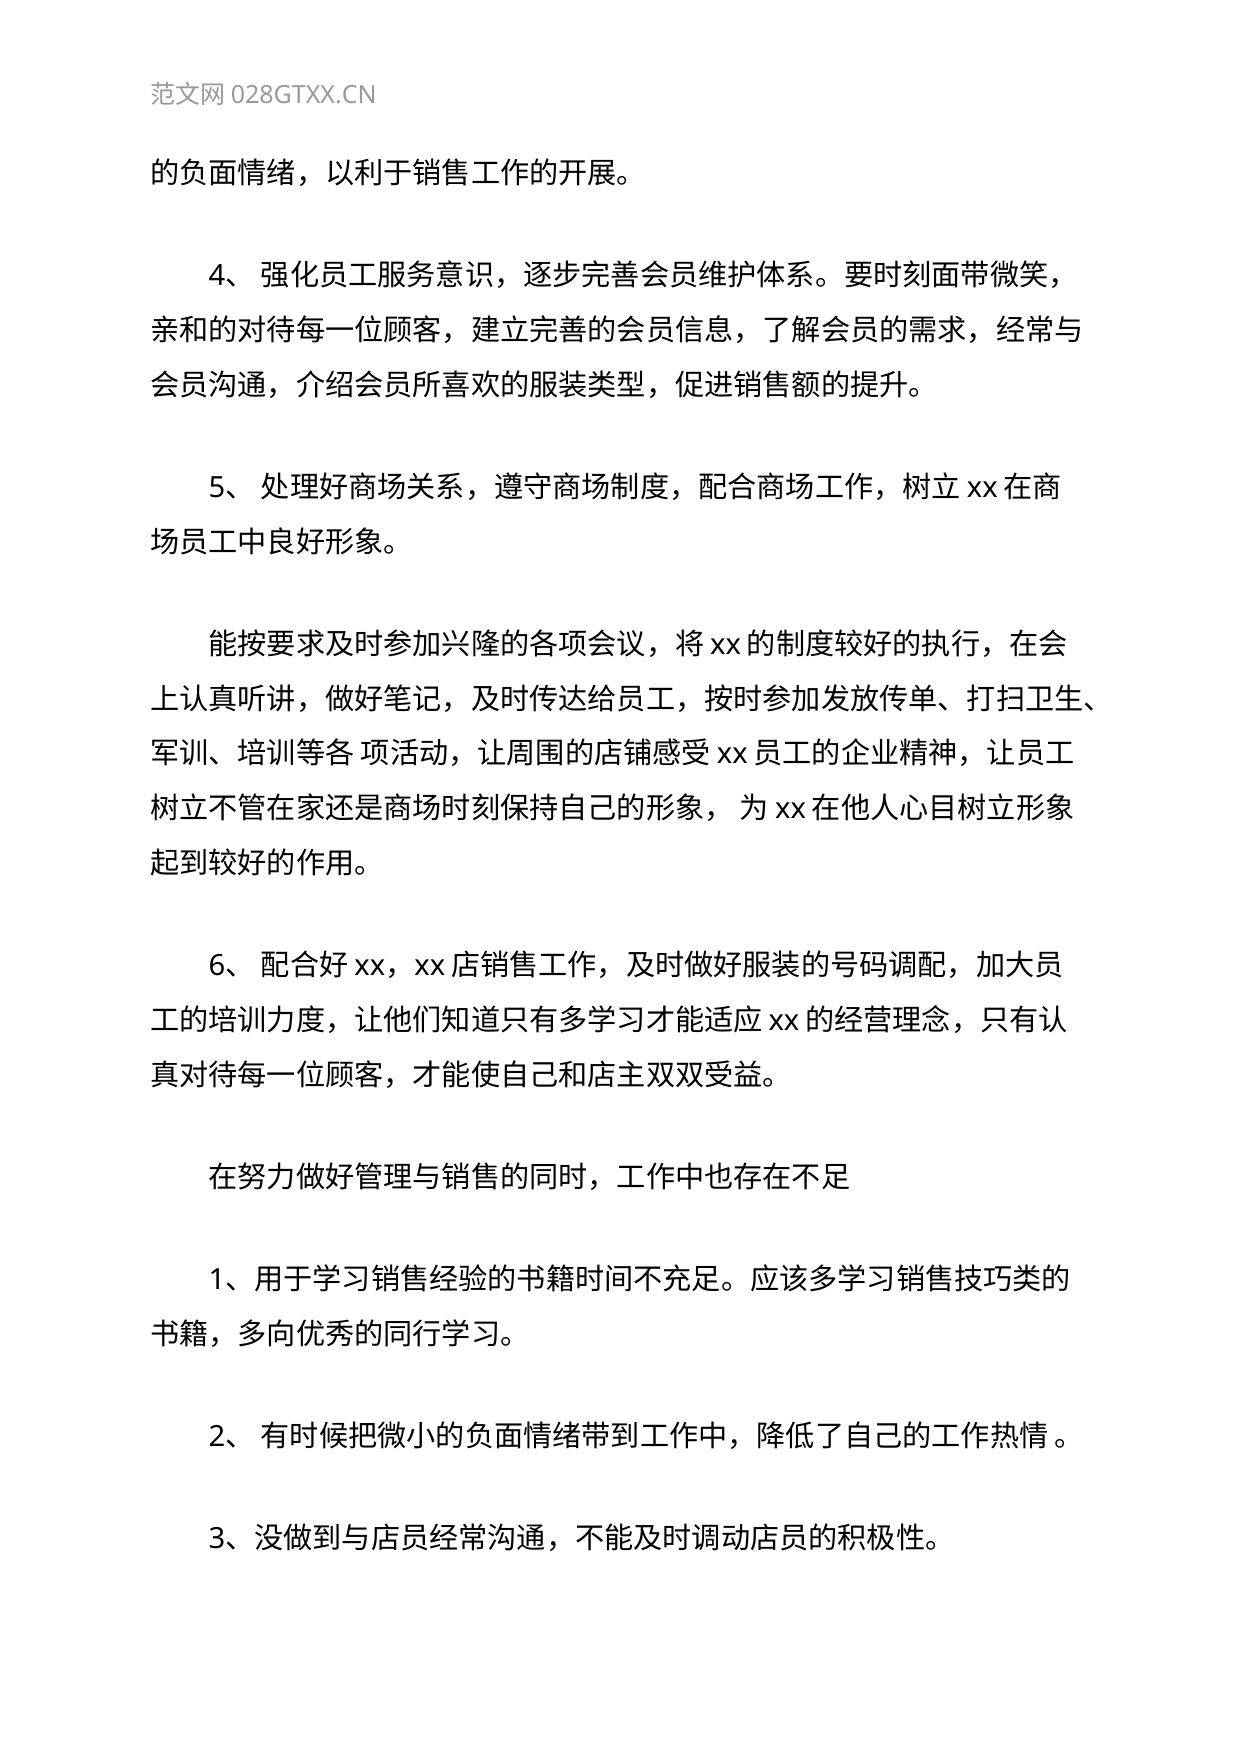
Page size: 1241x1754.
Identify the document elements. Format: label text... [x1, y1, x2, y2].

text 6、 配合好xx，xx店销售工作，及时做好服装的号码调配，加大员工的培训力度，让他们知道只有多学习才能适应xx的经营理念，只有认真对待每一位顾客，才能使自己和店主双双受益。 [150, 942, 1090, 1094]
text 1、用于学习销售经验的书籍时间不充足。应该多学习销售技巧类的书籍，多向优秀的同行学习。 [150, 1255, 1090, 1353]
text 3、没做到与店员经常沟通，不能及时调动店员的积极性。 [150, 1514, 1090, 1557]
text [150, 150, 1090, 192]
text 2、 有时候把微小的负面情绪带到工作中，降低了自己的工作热情 。 [150, 1412, 1090, 1454]
text 5、 处理好商场关系，遵守商场制度，配合商场工作，树立xx在商场员工中良好形象。 [150, 463, 1090, 561]
text 能按要求及时参加兴隆的各项会议，将xx的制度较好的执行，在会上认真听讲，做好笔记，及时传达给员工，按时参加发放传单、打扫卫生、军训、培训等各 项活动，让周围的店铺感受xx员工的企业精神，让员工树立不管在家还是商场时刻保持自己的形象， 为xx在他人心目树立形象起到较好的作用。 [150, 620, 1090, 882]
text 在努力做好管理与销售的同时，工作中也存在不足 [150, 1154, 1090, 1196]
text 4、 强化员工服务意识，逐步完善会员维护体系。要时刻面带微笑，亲和的对待每一位顾客，建立完善的会员信息，了解会员的需求，经常与会员沟通，介绍会员所喜欢的服装类型，促进销售额的提升。 [150, 252, 1090, 404]
